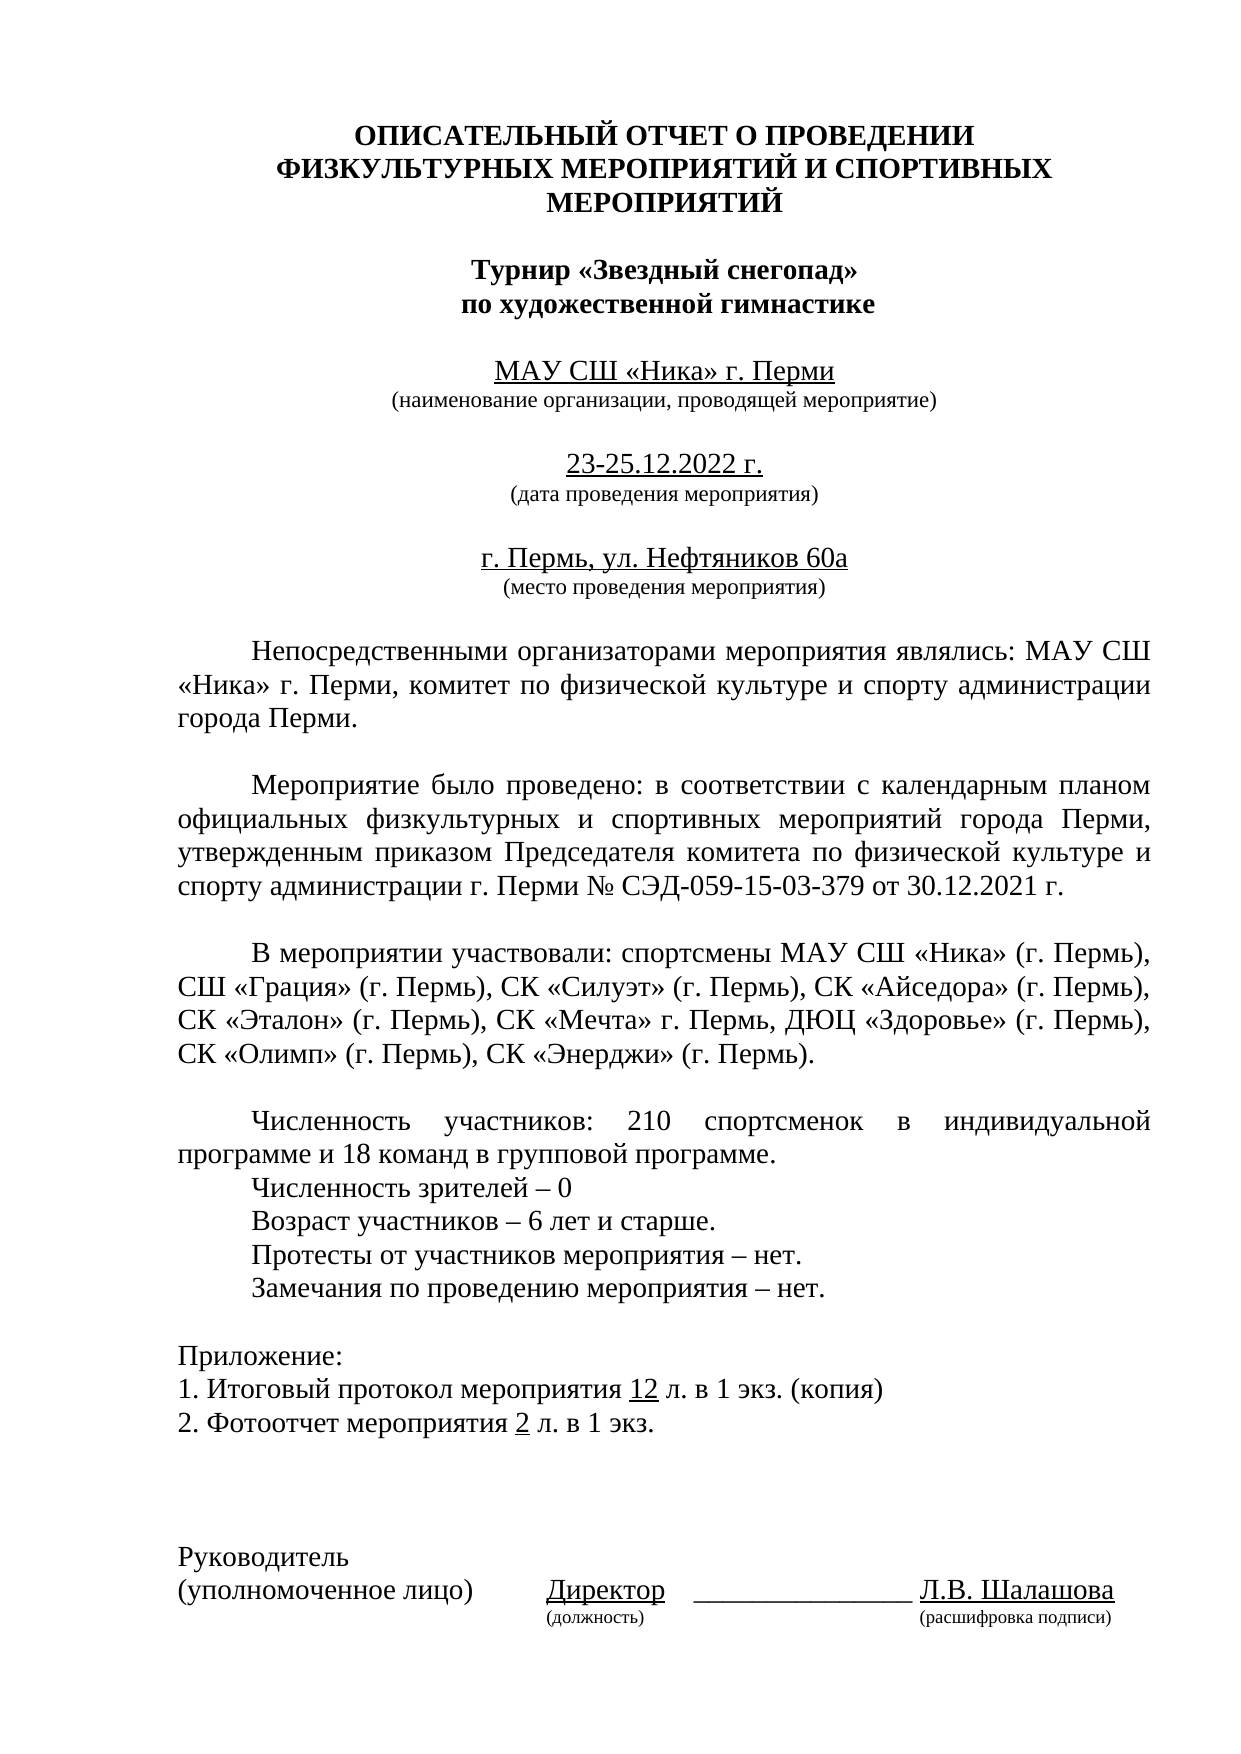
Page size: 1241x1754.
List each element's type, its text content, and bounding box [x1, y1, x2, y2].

text (место проведения мероприятия) [177, 573, 1152, 600]
text (дата проведения мероприятия) [177, 480, 1152, 506]
text 2. Фотоотчет мероприятия 2 л. в 1 экз. [177, 1405, 1152, 1438]
text (наименование организации, проводящей мероприятие) [177, 386, 1152, 413]
text 23-25.12.2022 г. [177, 446, 1152, 480]
text ФИЗКУЛЬТУРНЫХ МЕРОПРИЯТИЙ И СПОРТИВНЫХ [177, 152, 1152, 185]
text Протесты от участников мероприятия – нет. [177, 1237, 1152, 1271]
text Непосредственными организаторами мероприятия являлись: МАУ СШ «Ника» г. Перми, комитет по физической культуре и спорту администрации города Перми. [177, 633, 1152, 734]
text Турнир «Звездный снегопад» [177, 252, 1152, 286]
text Численность участников: 210 спортсменок в индивидуальной программе и 18 команд в групповой программе. [177, 1103, 1152, 1170]
text ОПИСАТЕЛЬНЫЙ ОТЧЕТ О ПРОВЕДЕНИИ [177, 118, 1152, 152]
text Мероприятие было проведено: в соответствии с календарным планом официальных физкультурных и спортивных мероприятий города Перми, утвержденным приказом Председателя комитета по физической культуре и спорту администрации г. Перми № СЭД-059-15-03-379 от 30.12.2021 г. [177, 767, 1152, 902]
text Приложение: [177, 1338, 1152, 1371]
text Руководитель [177, 1539, 1152, 1572]
text Возраст участников – 6 лет и старше. [177, 1203, 1152, 1237]
text В мероприятии участвовали: спортсмены МАУ СШ «Ника» (г. Пермь), СШ «Грация» (г. Пермь), СК «Силуэт» (г. Пермь), СК «Айседора» (г. Пермь), СК «Эталон» (г. Пермь), СК «Мечта» г. Пермь, ДЮЦ «Здоровье» (г. Пермь), СК «Олимп» (г. Пермь), СК «Энерджи» (г. Пермь). [177, 935, 1152, 1069]
text по художественной гимнастике [177, 286, 1152, 319]
text (уполномоченное лицо) Директор _______________ Л.В. Шалашова [177, 1572, 1152, 1606]
text Численность зрителей – 0 [177, 1170, 1152, 1203]
text Замечания по проведению мероприятия – нет. [177, 1271, 1152, 1304]
text МАУ СШ «Ника» г. Перми [177, 353, 1152, 386]
text 1. Итоговый протокол мероприятия 12 л. в 1 экз. (копия) [177, 1371, 1152, 1405]
text МЕРОПРИЯТИЙ [177, 185, 1152, 219]
text г. Пермь, ул. Нефтяников 60а [177, 540, 1152, 573]
text (должность) (расшифровка подписи) [177, 1606, 1152, 1627]
